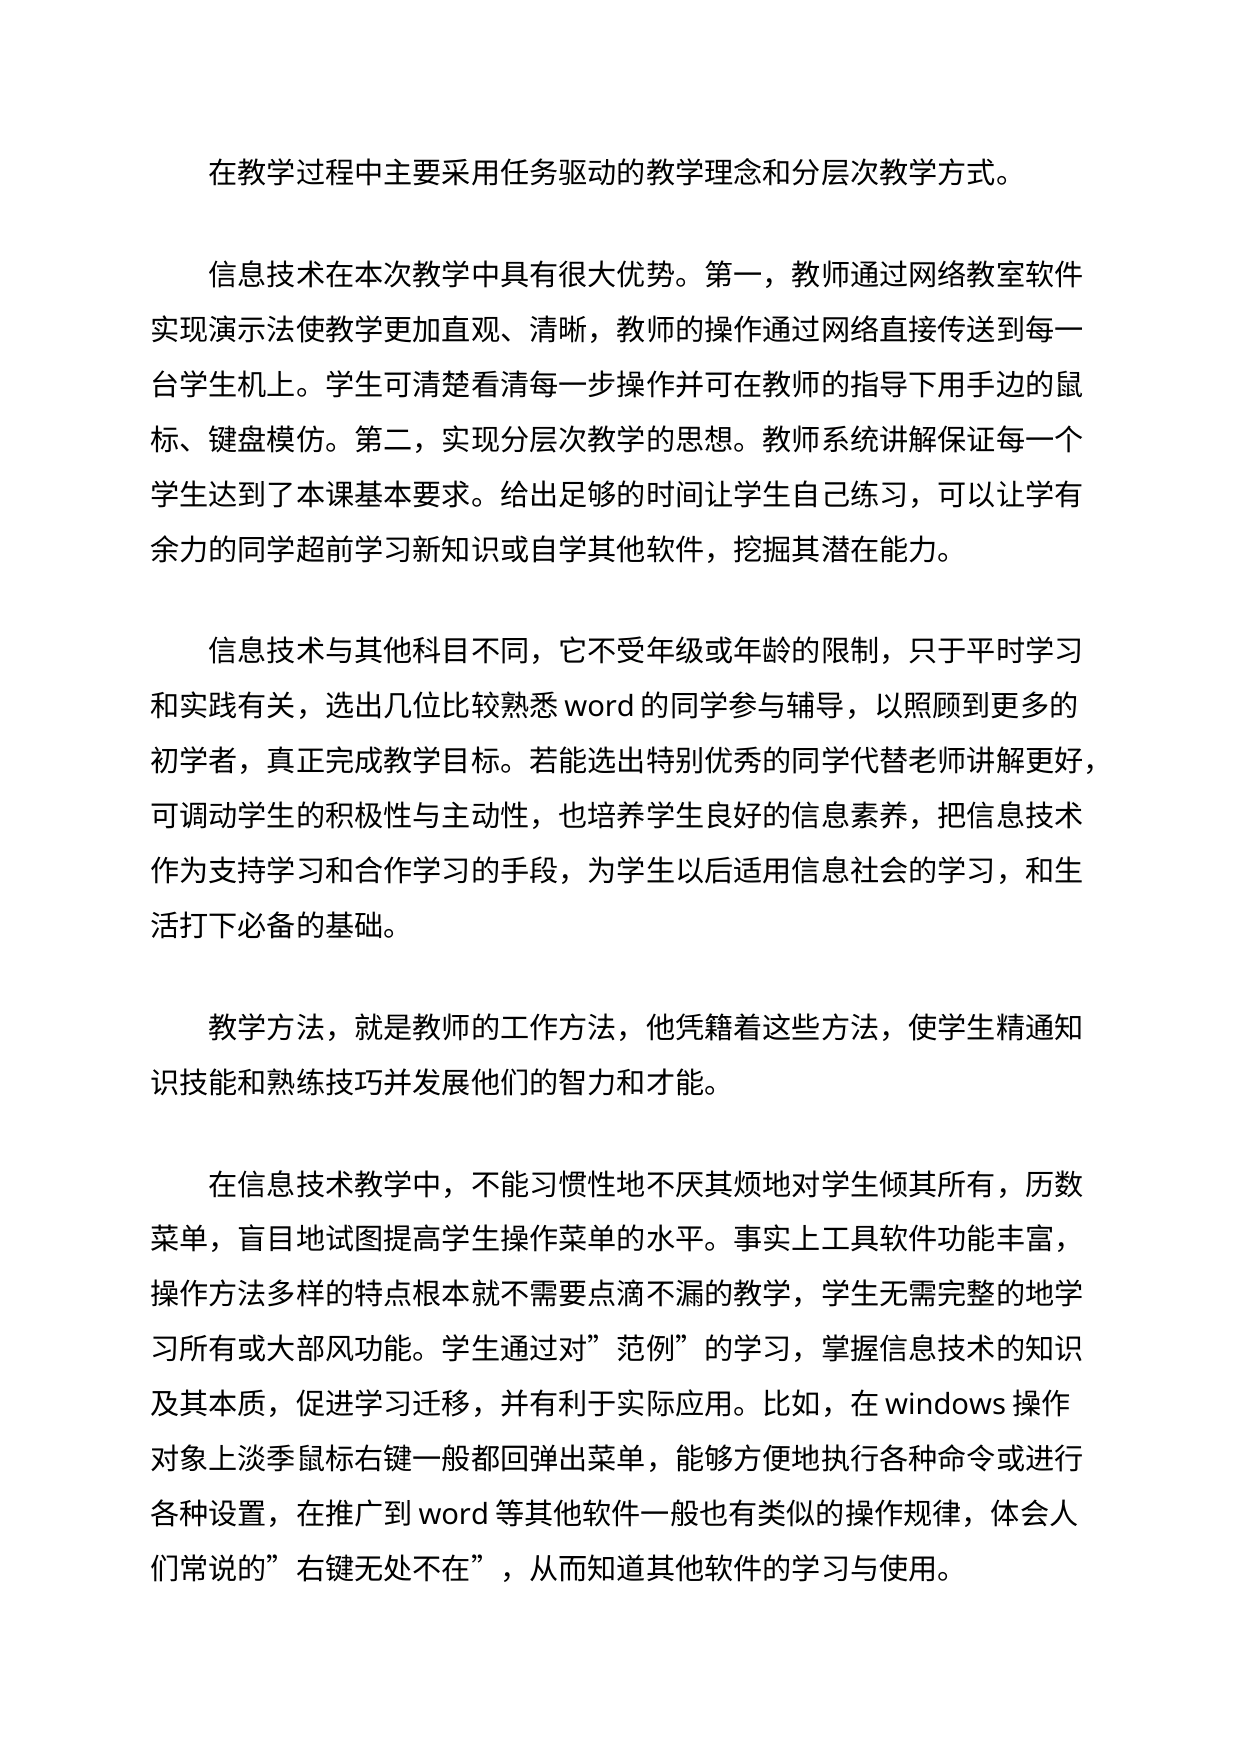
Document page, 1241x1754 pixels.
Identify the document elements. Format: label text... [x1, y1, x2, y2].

text 信息技术与其他科目不同，它不受年级或年龄的限制，只于平时学习和实践有关，选出几位比较熟悉word的同学参与辅导，以照顾到更多的初学者，真正完成教学目标。若能选出特别优秀的同学代替老师讲解更好，可调动学生的积极性与主动性，也培养学生良好的信息素养，把信息技术作为支持学习和合作学习的手段，为学生以后适用信息社会的学习，和生活打下必备的基础。 [150, 628, 1090, 945]
text 在教学过程中主要采用任务驱动的教学理念和分层次教学方式。 [150, 150, 1090, 192]
text 在信息技术教学中，不能习惯性地不厌其烦地对学生倾其所有，历数菜单，盲目地试图提高学生操作菜单的水平。事实上工具软件功能丰富，操作方法多样的特点根本就不需要点滴不漏的教学，学生无需完整的地学习所有或大部风功能。学生通过对”范例”的学习，掌握信息技术的知识及其本质，促进学习迁移，并有利于实际应用。比如，在windows操作对象上淡季鼠标右键一般都回弹出菜单，能够方便地执行各种命令或进行各种设置，在推广到word等其他软件一般也有类似的操作规律，体会人们常说的”右键无处不在”，从而知道其他软件的学习与使用。 [150, 1161, 1090, 1588]
text 教学方法，就是教师的工作方法，他凭籍着这些方法，使学生精通知识技能和熟练技巧并发展他们的智力和才能。 [150, 1004, 1090, 1102]
text 信息技术在本次教学中具有很大优势。第一，教师通过网络教室软件实现演示法使教学更加直观、清晰，教师的操作通过网络直接传送到每一台学生机上。学生可清楚看清每一步操作并可在教师的指导下用手边的鼠标、键盘模仿。第二，实现分层次教学的思想。教师系统讲解保证每一个学生达到了本课基本要求。给出足够的时间让学生自己练习，可以让学有余力的同学超前学习新知识或自学其他软件，挖掘其潜在能力。 [150, 252, 1090, 568]
